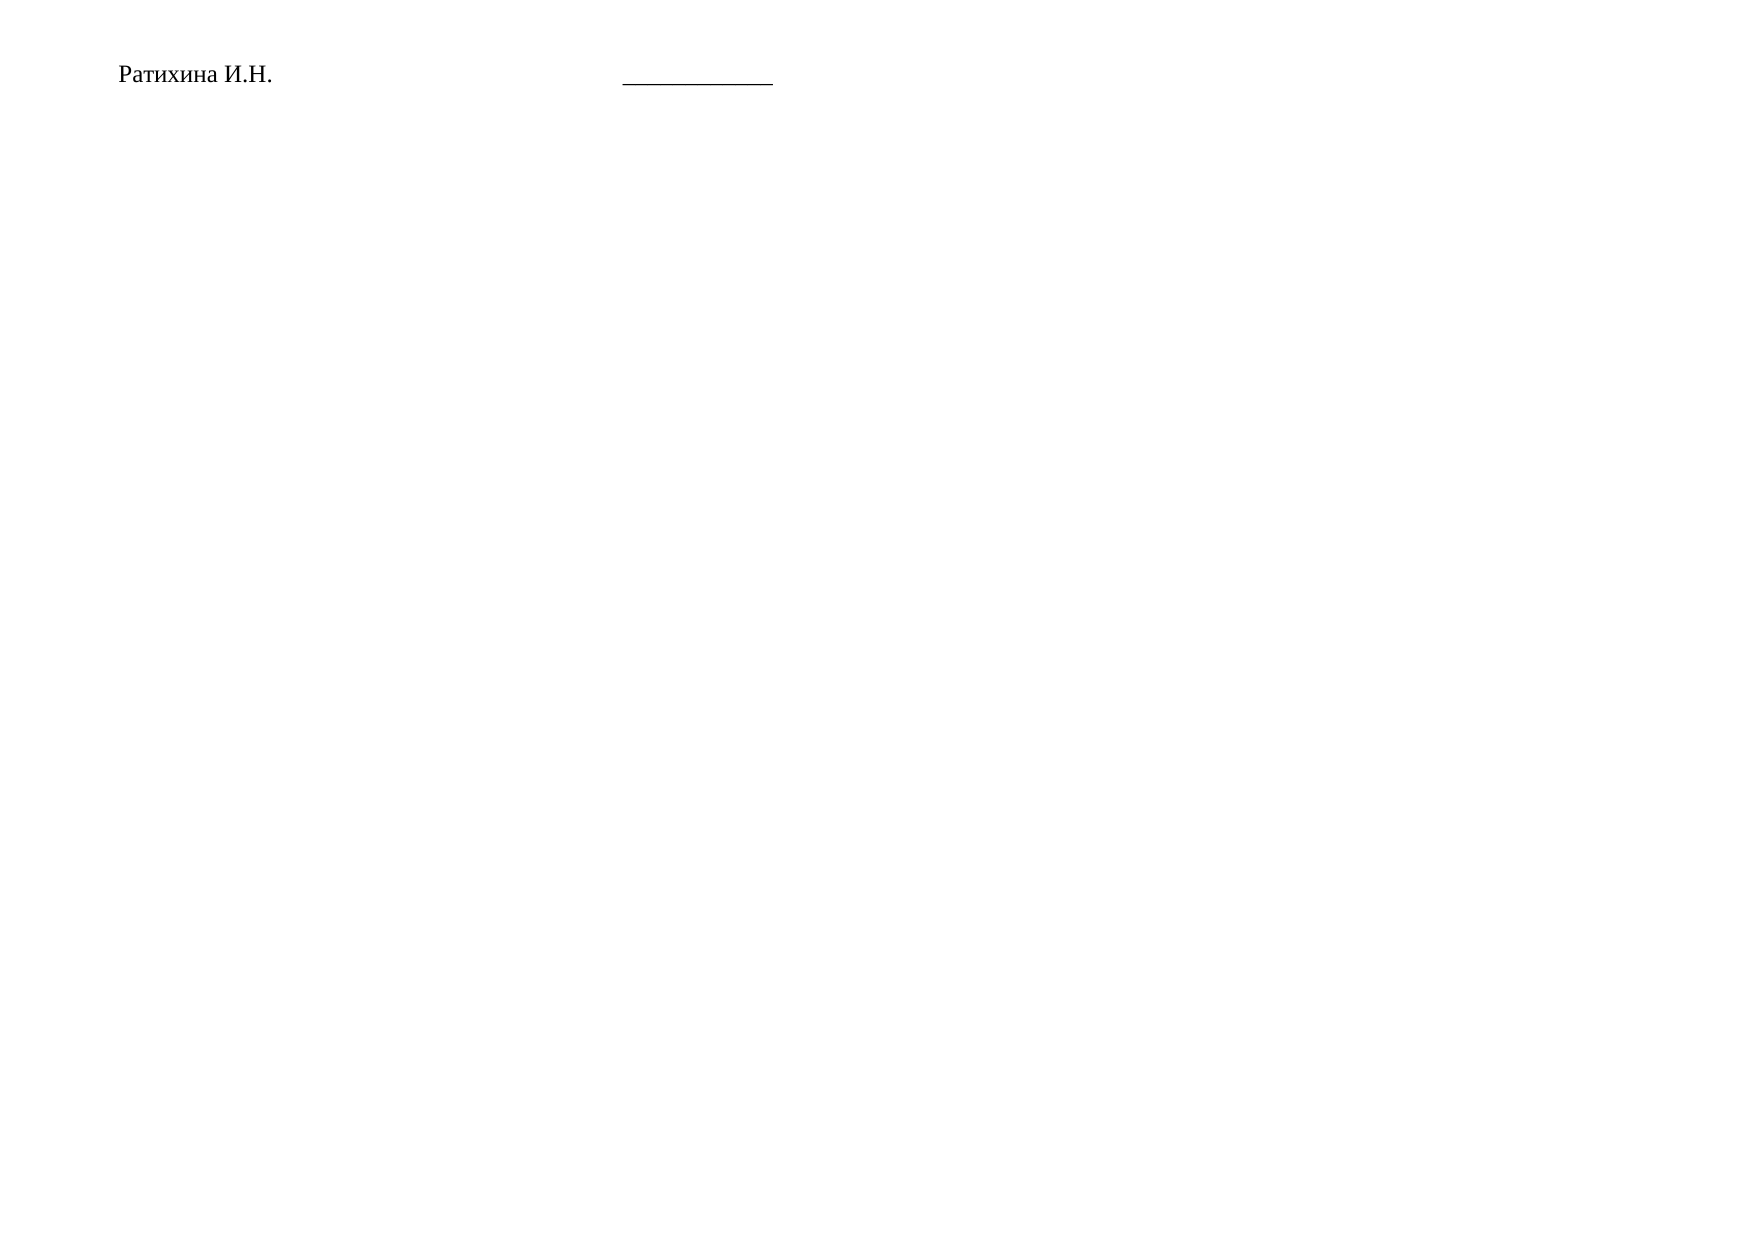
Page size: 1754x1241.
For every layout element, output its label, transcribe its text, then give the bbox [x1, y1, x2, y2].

text Ратихина И.Н. ____________ [118, 59, 1636, 88]
